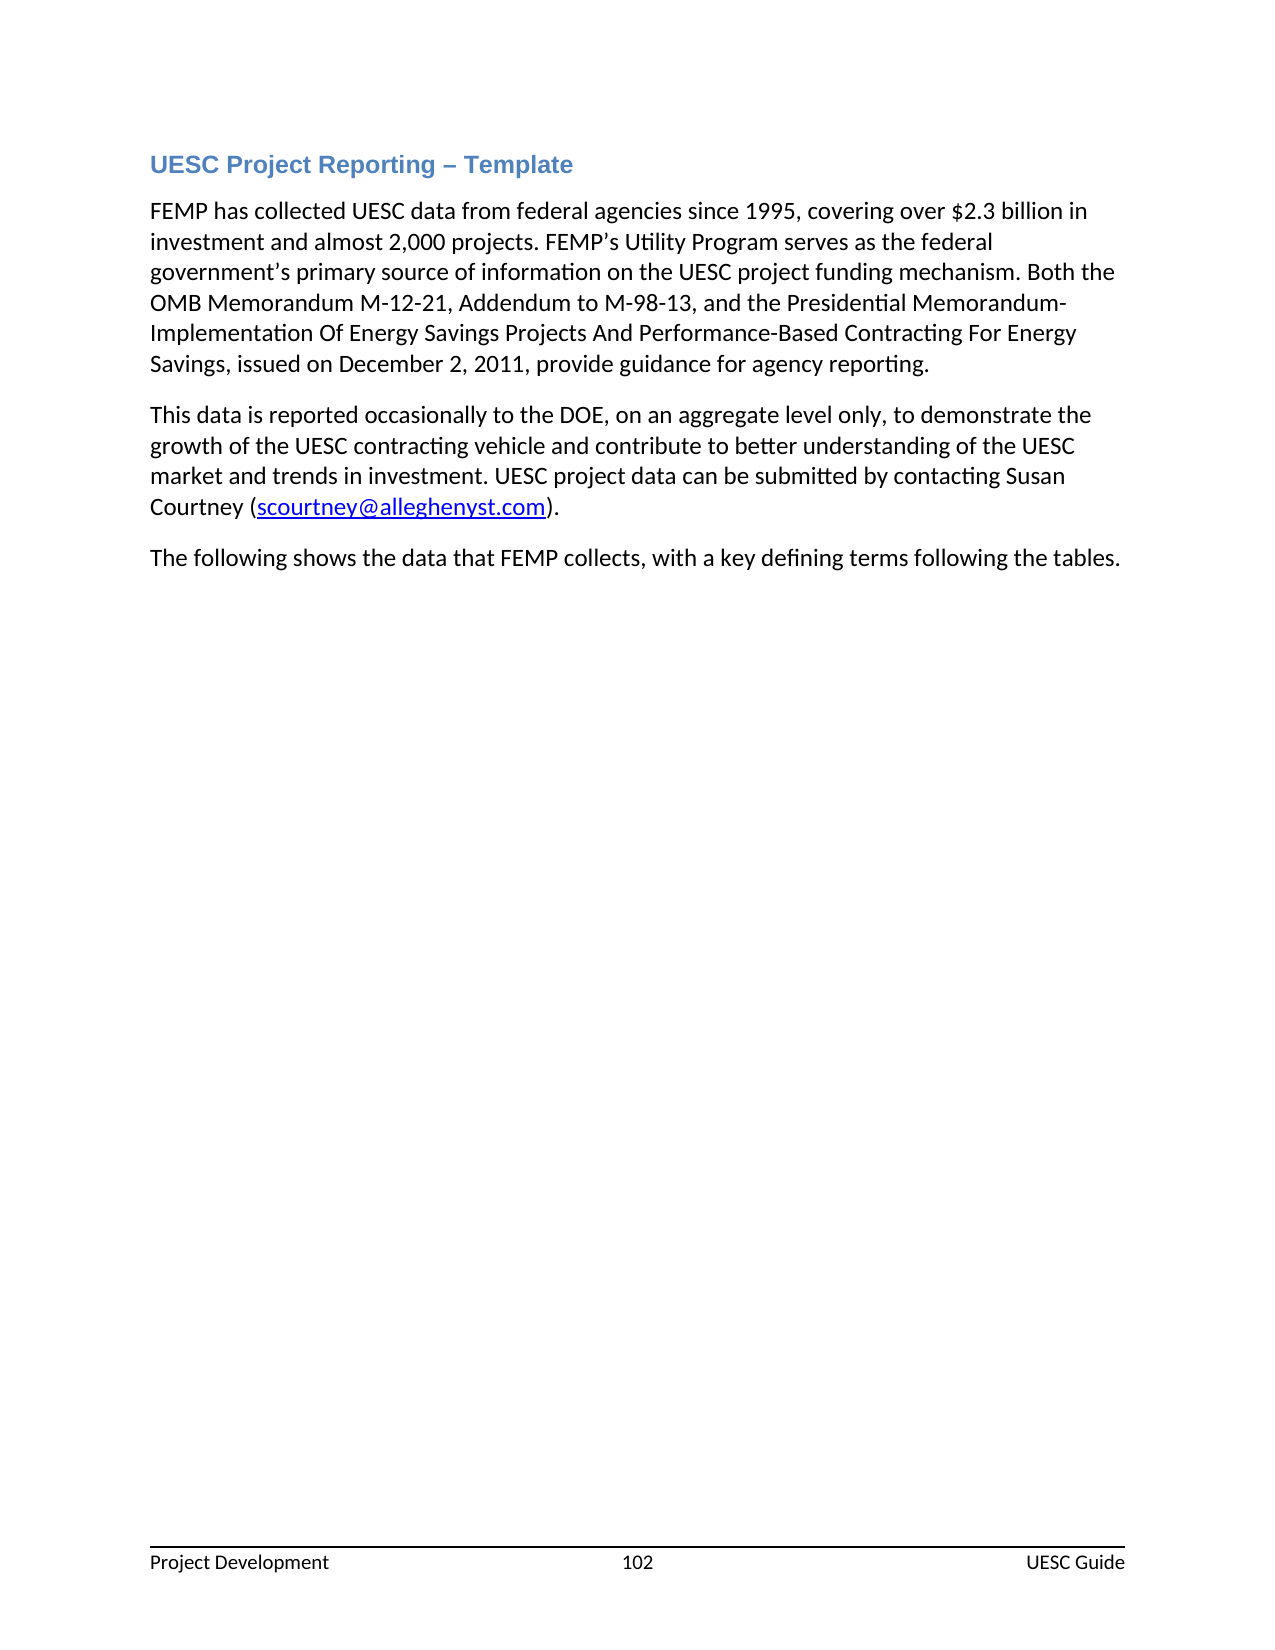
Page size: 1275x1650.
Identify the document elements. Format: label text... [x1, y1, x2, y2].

subtitle UESC Project Reporting – Template [150, 150, 1125, 179]
text FEMP has collected UESC data from federal agencies since 1995, covering over $2.3 billion in investment and almost 2,000 projects. FEMP’s Utility Program serves as the federal government’s primary source of information on the UESC project funding mechanism. Both the OMB Memorandum M-12-21, Addendum to M-98-13, and the Presidential Memorandum- Implementation Of Energy Savings Projects And Performance-Based Contracting For Energy Savings, issued on December 2, 2011, provide guidance for agency reporting. [150, 196, 1125, 379]
text The following shows the data that FEMP collects, with a key defining terms following the tables. [150, 542, 1125, 573]
text This data is reported occasionally to the DOE, on an aggregate level only, to demonstrate the growth of the UESC contracting vehicle and contribute to better understanding of the UESC market and trends in investment. UESC project data can be submitted by contacting Susan Courtney (scourtney@alleghenyst.com). [150, 399, 1125, 522]
